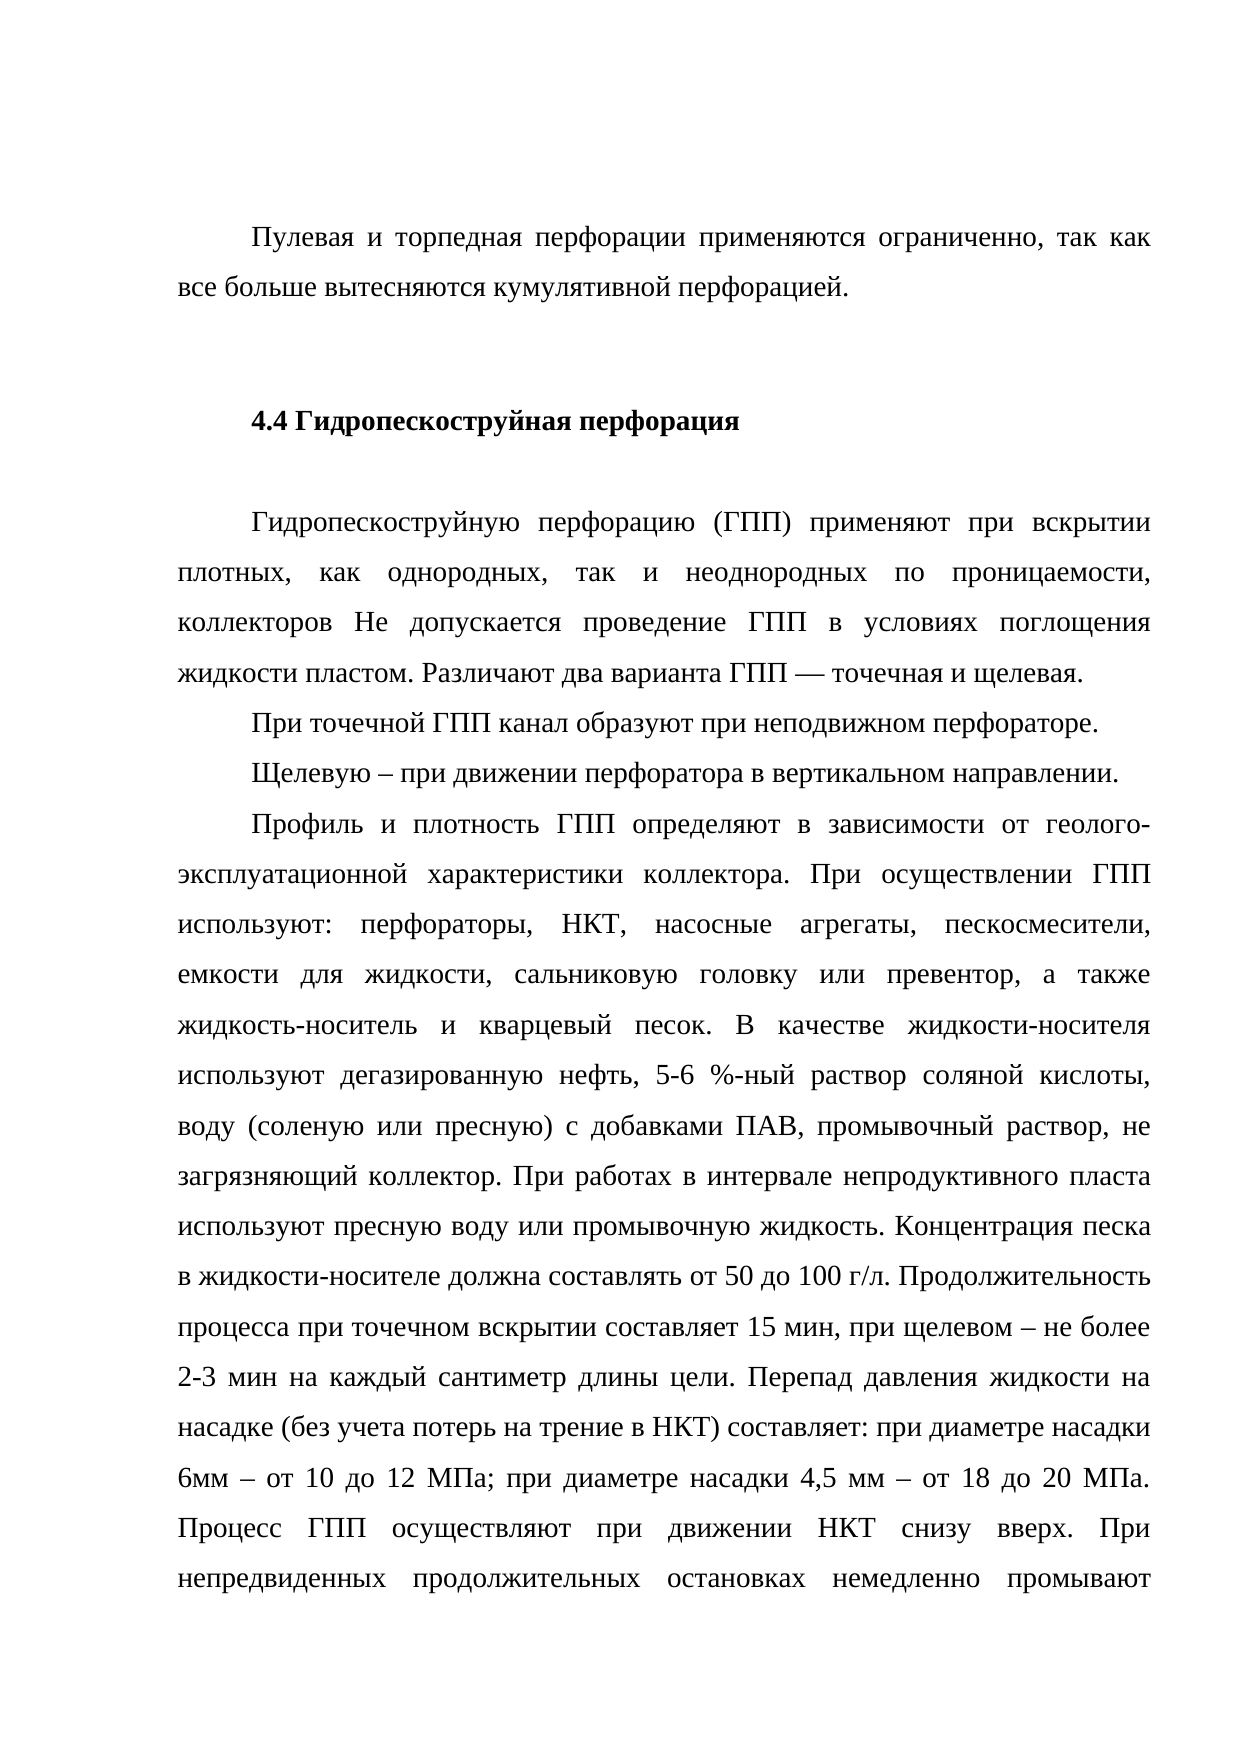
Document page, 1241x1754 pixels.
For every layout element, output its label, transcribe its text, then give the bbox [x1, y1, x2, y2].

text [177, 806, 1152, 1594]
text Щелевую – при движении перфоратора в вертикальном направлении. [177, 755, 1152, 789]
text 4.4 Гидропескоструйная перфорация [177, 403, 1152, 437]
text Гидропескоструйную перфорацию (ГПП) применяют при вскрытии плотных, как однородных, так и неоднородных по проницаемости, коллекторов Не допускается проведение ГПП в условиях поглощения жидкости пластом. Различают два варианта ГПП — точечная и щелевая. [177, 504, 1152, 688]
text Пулевая и торпедная перфорации применяются ограниченно, так как все больше вытесняются кумулятивной перфорацией. [177, 219, 1152, 303]
text При точечной ГПП канал образуют при неподвижном перфораторе. [177, 705, 1152, 739]
